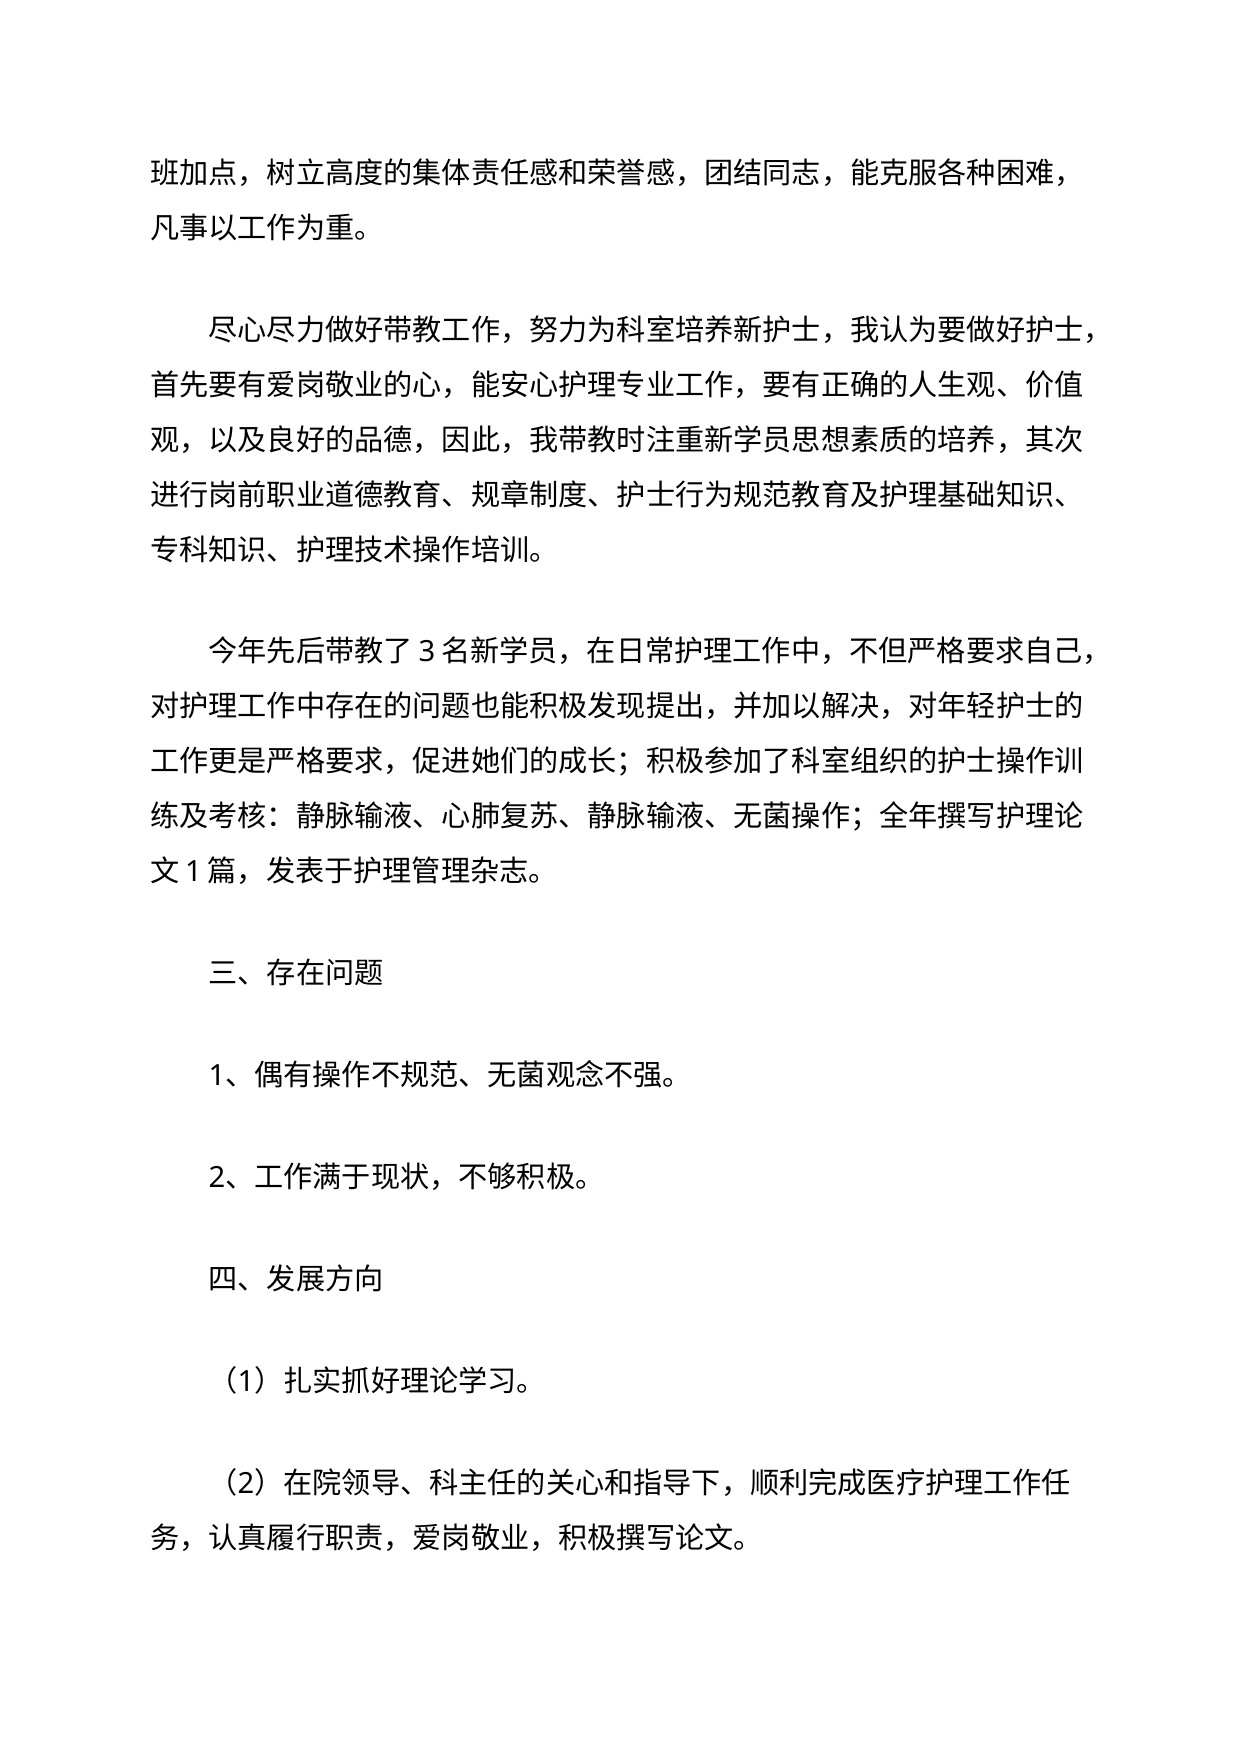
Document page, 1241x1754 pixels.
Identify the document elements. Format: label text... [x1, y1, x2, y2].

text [150, 150, 1090, 247]
text （2）在院领导、科主任的关心和指导下，顺利完成医疗护理工作任务，认真履行职责，爱岗敬业，积极撰写论文。 [150, 1459, 1090, 1556]
text 2、工作满于现状，不够积极。 [150, 1153, 1090, 1196]
text 今年先后带教了3名新学员，在日常护理工作中，不但严格要求自己，对护理工作中存在的问题也能积极发现提出，并加以解决，对年轻护士的工作更是严格要求，促进她们的成长；积极参加了科室组织的护士操作训练及考核：静脉输液、心肺复苏、静脉输液、无菌操作；全年撰写护理论文1篇，发表于护理管理杂志。 [150, 628, 1090, 890]
text 三、存在问题 [150, 950, 1090, 992]
text （1）扎实抓好理论学习。 [150, 1357, 1090, 1399]
text 1、偶有操作不规范、无菌观念不强。 [150, 1051, 1090, 1094]
text 四、发展方向 [150, 1255, 1090, 1298]
text 尽心尽力做好带教工作，努力为科室培养新护士，我认为要做好护士，首先要有爱岗敬业的心，能安心护理专业工作，要有正确的人生观、价值观，以及良好的品德，因此，我带教时注重新学员思想素质的培养，其次进行岗前职业道德教育、规章制度、护士行为规范教育及护理基础知识、专科知识、护理技术操作培训。 [150, 307, 1090, 568]
